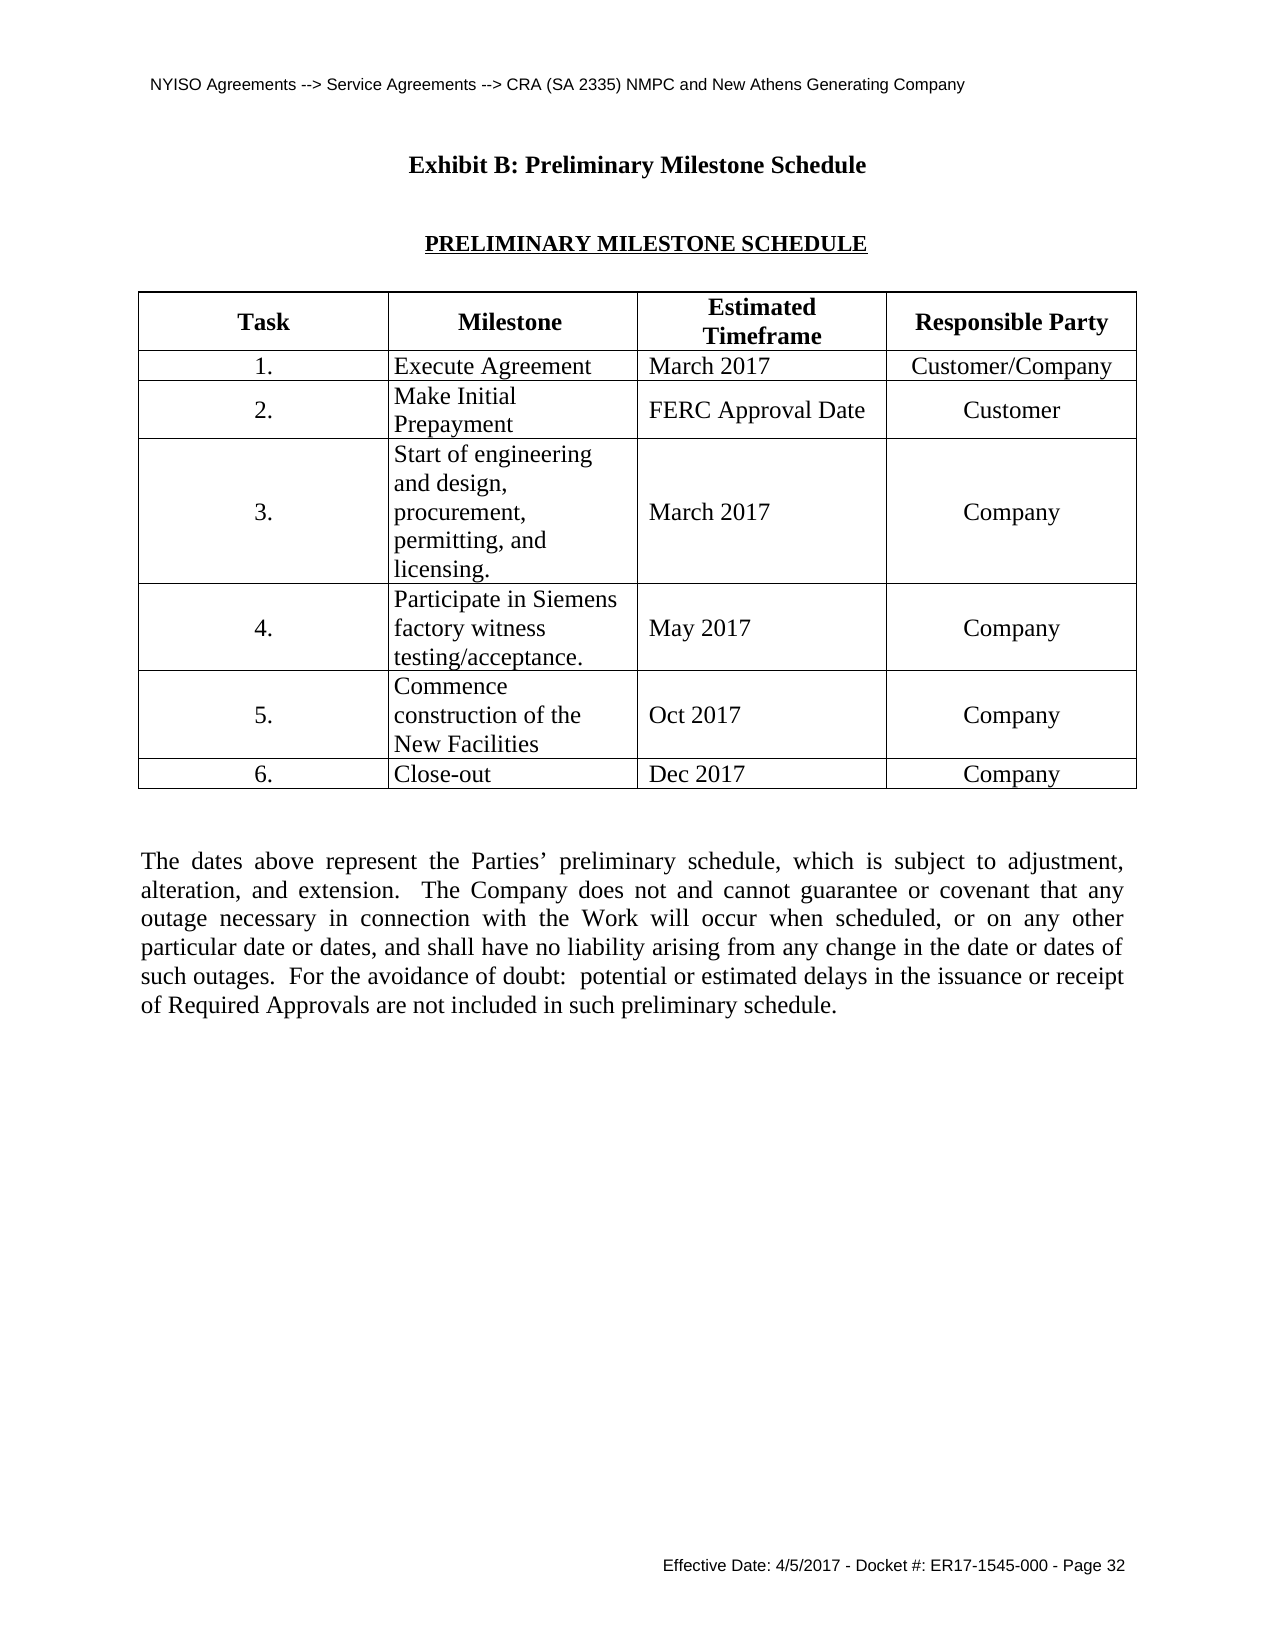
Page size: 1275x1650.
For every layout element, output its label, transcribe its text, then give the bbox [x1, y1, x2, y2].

table_cell 2. [139, 381, 388, 438]
table_cell Company [887, 671, 1136, 758]
text Exhibit B: Preliminary Milestone Schedule [150, 150, 1125, 179]
table_cell Company [887, 439, 1136, 583]
table_cell 5. [139, 671, 388, 758]
table_cell 1. [139, 351, 388, 380]
table_cell Dec 2017 [638, 759, 886, 787]
table_header Responsible Party [887, 293, 1136, 350]
table_header Milestone [389, 293, 637, 350]
table_cell Start of engineering and design, procurement, permitting, and licensing. [389, 439, 637, 583]
table_cell 4. [139, 584, 388, 670]
table_cell 6. [139, 759, 388, 787]
table_cell Execute Agreement [389, 351, 637, 380]
table_cell Customer [887, 381, 1136, 438]
table_cell Commence construction of the New Facilities [389, 671, 637, 758]
table_cell Close-out [389, 759, 637, 787]
table_cell 3. [139, 439, 388, 583]
table_header Task [139, 293, 388, 350]
table_cell Participate in Siemens factory witness testing/acceptance. [389, 584, 637, 670]
table_cell Company [887, 584, 1136, 670]
table_cell May 2017 [638, 584, 886, 670]
table_cell Company [887, 759, 1136, 787]
table_cell FERC Approval Date [638, 381, 886, 438]
text The dates above represent the Parties’ preliminary schedule, which is subject to adjustment, alteration, and extension. The Company does not and cannot guarantee or covenant that any outage necessary in connection with the Work will occur when scheduled, or on any other particular date or dates, and shall have no liability arising from any change in the date or dates of such outages. For the avoidance of doubt: potential or estimated delays in the issuance or receipt of Required Approvals are not included in such preliminary schedule. [141, 846, 1125, 1018]
table_cell Customer/Company [887, 351, 1136, 380]
text PRELIMINARY MILESTONE SCHEDULE [150, 230, 1125, 256]
table_cell Oct 2017 [638, 671, 886, 758]
table_cell Make Initial Prepayment [389, 381, 637, 438]
table_cell March 2017 [638, 439, 886, 583]
table_header Estimated Timeframe [638, 293, 886, 350]
table_cell March 2017 [638, 351, 886, 380]
